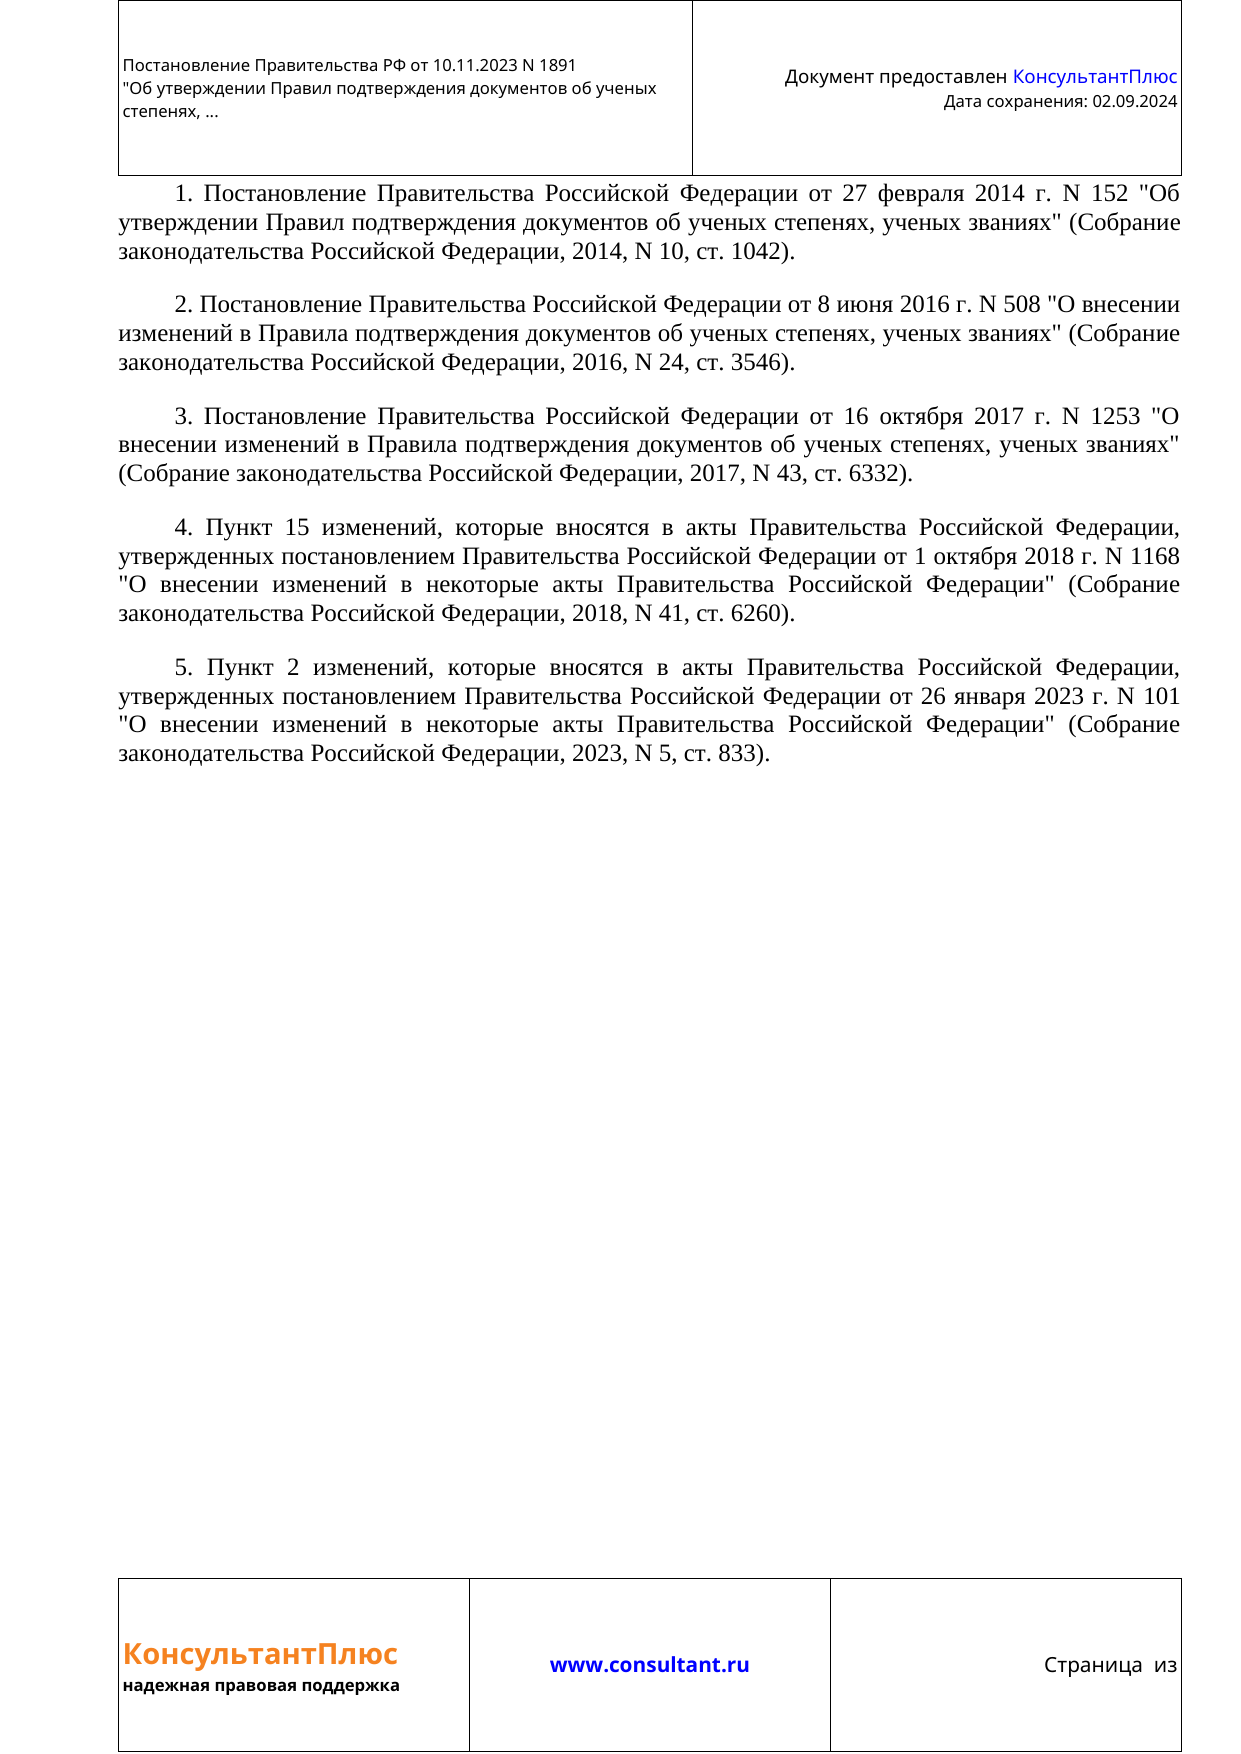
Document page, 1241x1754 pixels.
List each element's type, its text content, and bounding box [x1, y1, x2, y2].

text 1. Постановление Правительства Российской Федерации от 27 февраля 2014 г. N 152 "Об утверждении Правил подтверждения документов об ученых степенях, ученых званиях" (Собрание законодательства Российской Федерации, 2014, N 10, ст. 1042). [118, 178, 1181, 264]
text 3. Постановление Правительства Российской Федерации от 16 октября 2017 г. N 1253 "О внесении изменений в Правила подтверждения документов об ученых степенях, ученых званиях" (Собрание законодательства Российской Федерации, 2017, N 43, ст. 6332). [118, 401, 1181, 487]
text 5. Пункт 2 изменений, которые вносятся в акты Правительства Российской Федерации, утвержденных постановлением Правительства Российской Федерации от 26 января 2023 г. N 101 "О внесении изменений в некоторые акты Правительства Российской Федерации" (Собрание законодательства Российской Федерации, 2023, N 5, ст. 833). [118, 652, 1181, 767]
text 2. Постановление Правительства Российской Федерации от 8 июня 2016 г. N 508 "О внесении изменений в Правила подтверждения документов об ученых степенях, ученых званиях" (Собрание законодательства Российской Федерации, 2016, N 24, ст. 3546). [118, 289, 1181, 376]
text 4. Пункт 15 изменений, которые вносятся в акты Правительства Российской Федерации, утвержденных постановлением Правительства Российской Федерации от 1 октября 2018 г. N 1168 "О внесении изменений в некоторые акты Правительства Российской Федерации" (Собрание законодательства Российской Федерации, 2018, N 41, ст. 6260). [118, 512, 1181, 627]
